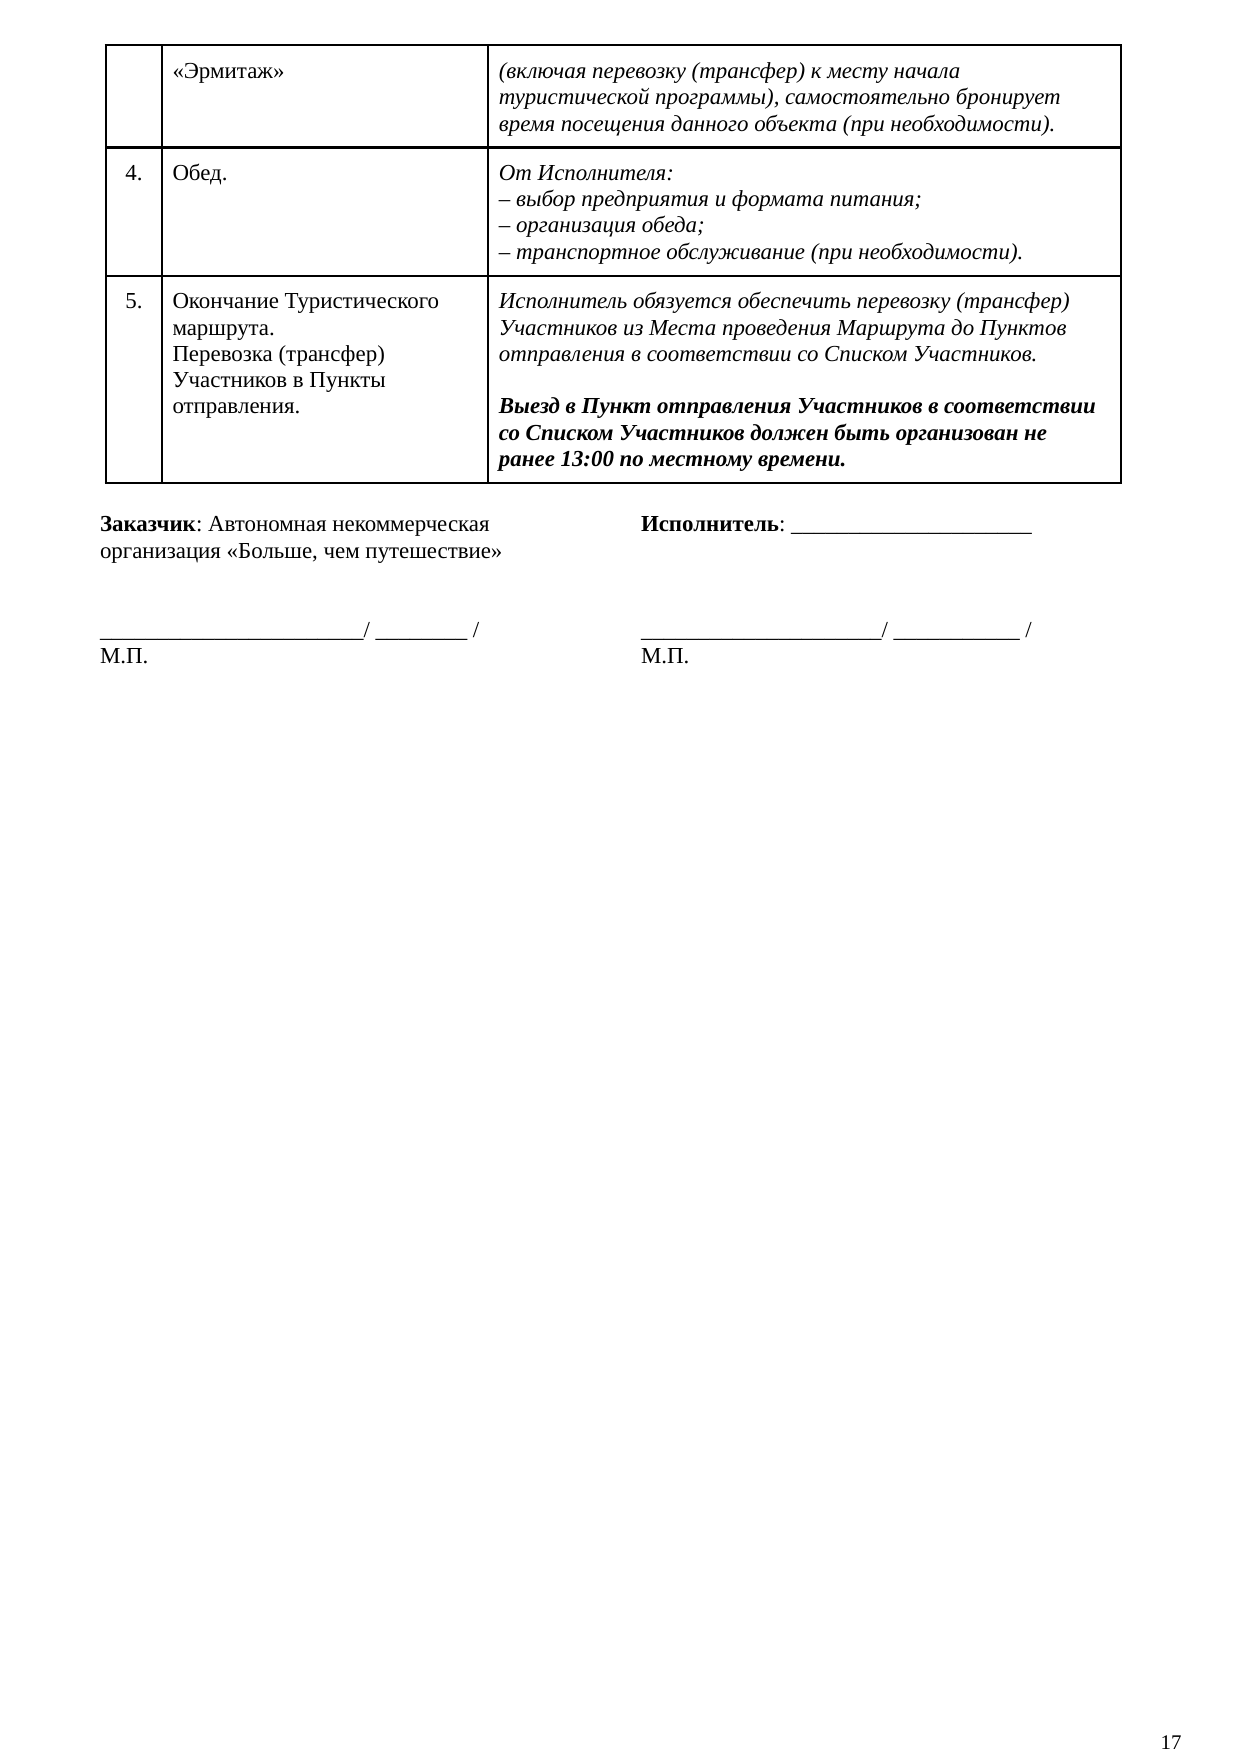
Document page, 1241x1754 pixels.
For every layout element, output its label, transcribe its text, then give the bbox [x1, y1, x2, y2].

table_cell Исполнитель обязуется обеспечить перевозку (трансфер) Участников из Места проведения Маршрута до Пунктов отправления в соответствии со Списком Участников. Выезд в Пункт отправления Участников в соответствии со Списком Участников должен быть организован не ранее 13:00 по местному времени. [489, 277, 1120, 482]
table_header Исполнитель: _____________________ [630, 511, 1160, 563]
table_cell 3. [107, 46, 161, 146]
table_cell От Исполнителя: – выбор предприятия и формата питания; – организация обеда; – транспортное обслуживание (при необходимости). [489, 149, 1120, 275]
table_cell 4. [107, 149, 161, 275]
table_cell Обед. [163, 149, 487, 275]
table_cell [163, 46, 487, 146]
table_cell 5. [107, 277, 161, 482]
table_cell _______________________/ ________ / М.П. [89, 563, 629, 669]
table_cell _____________________/ ___________ / М.П. [630, 563, 1160, 669]
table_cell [489, 46, 1120, 146]
table_header Заказчик: Автономная некоммерческая организация «Больше, чем путешествие» [89, 511, 629, 563]
table_cell Окончание Туристического маршрута. Перевозка (трансфер) Участников в Пункты отправления. [163, 277, 487, 482]
